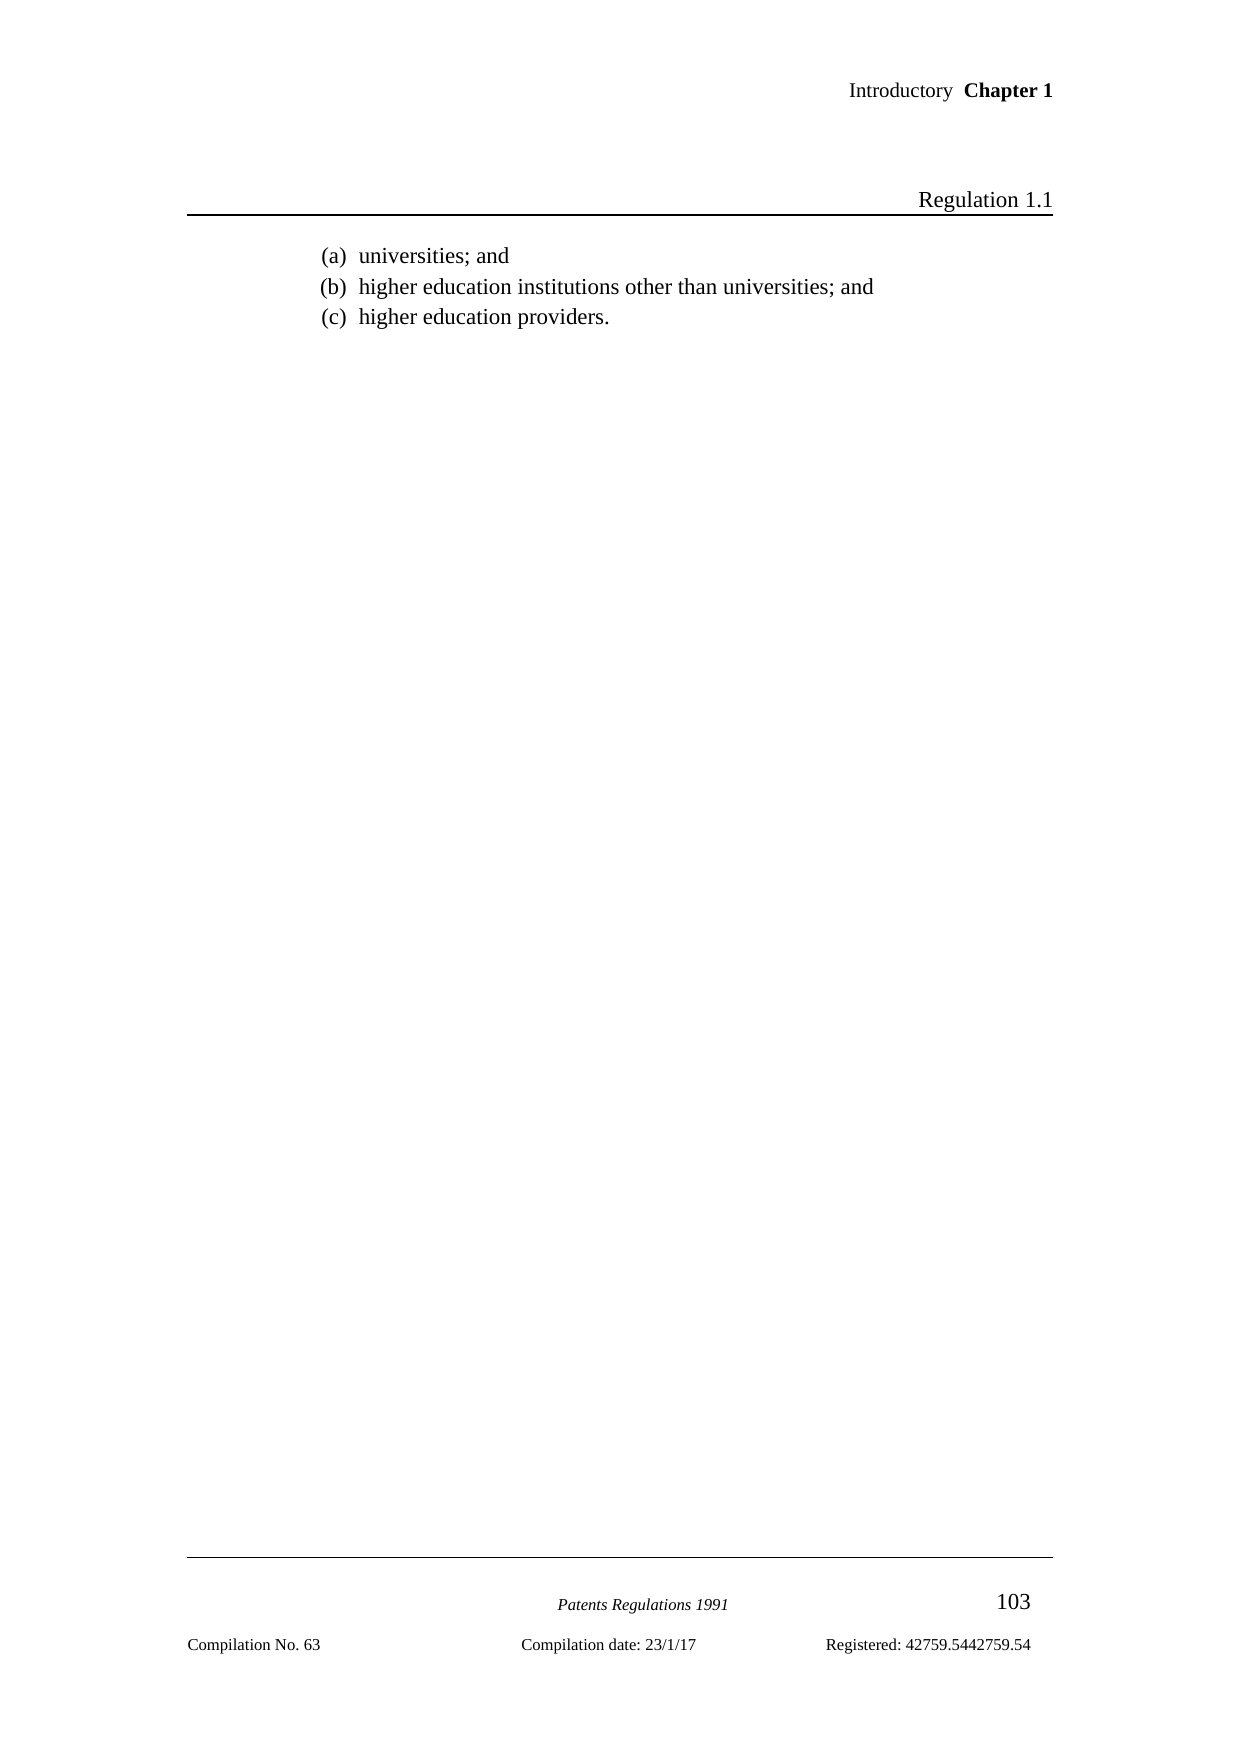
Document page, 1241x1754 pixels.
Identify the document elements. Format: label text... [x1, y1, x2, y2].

text (a) universities; and [187, 242, 1053, 268]
text (b) higher education institutions other than universities; and [187, 273, 1053, 299]
text (c) higher education providers. [187, 303, 1053, 329]
